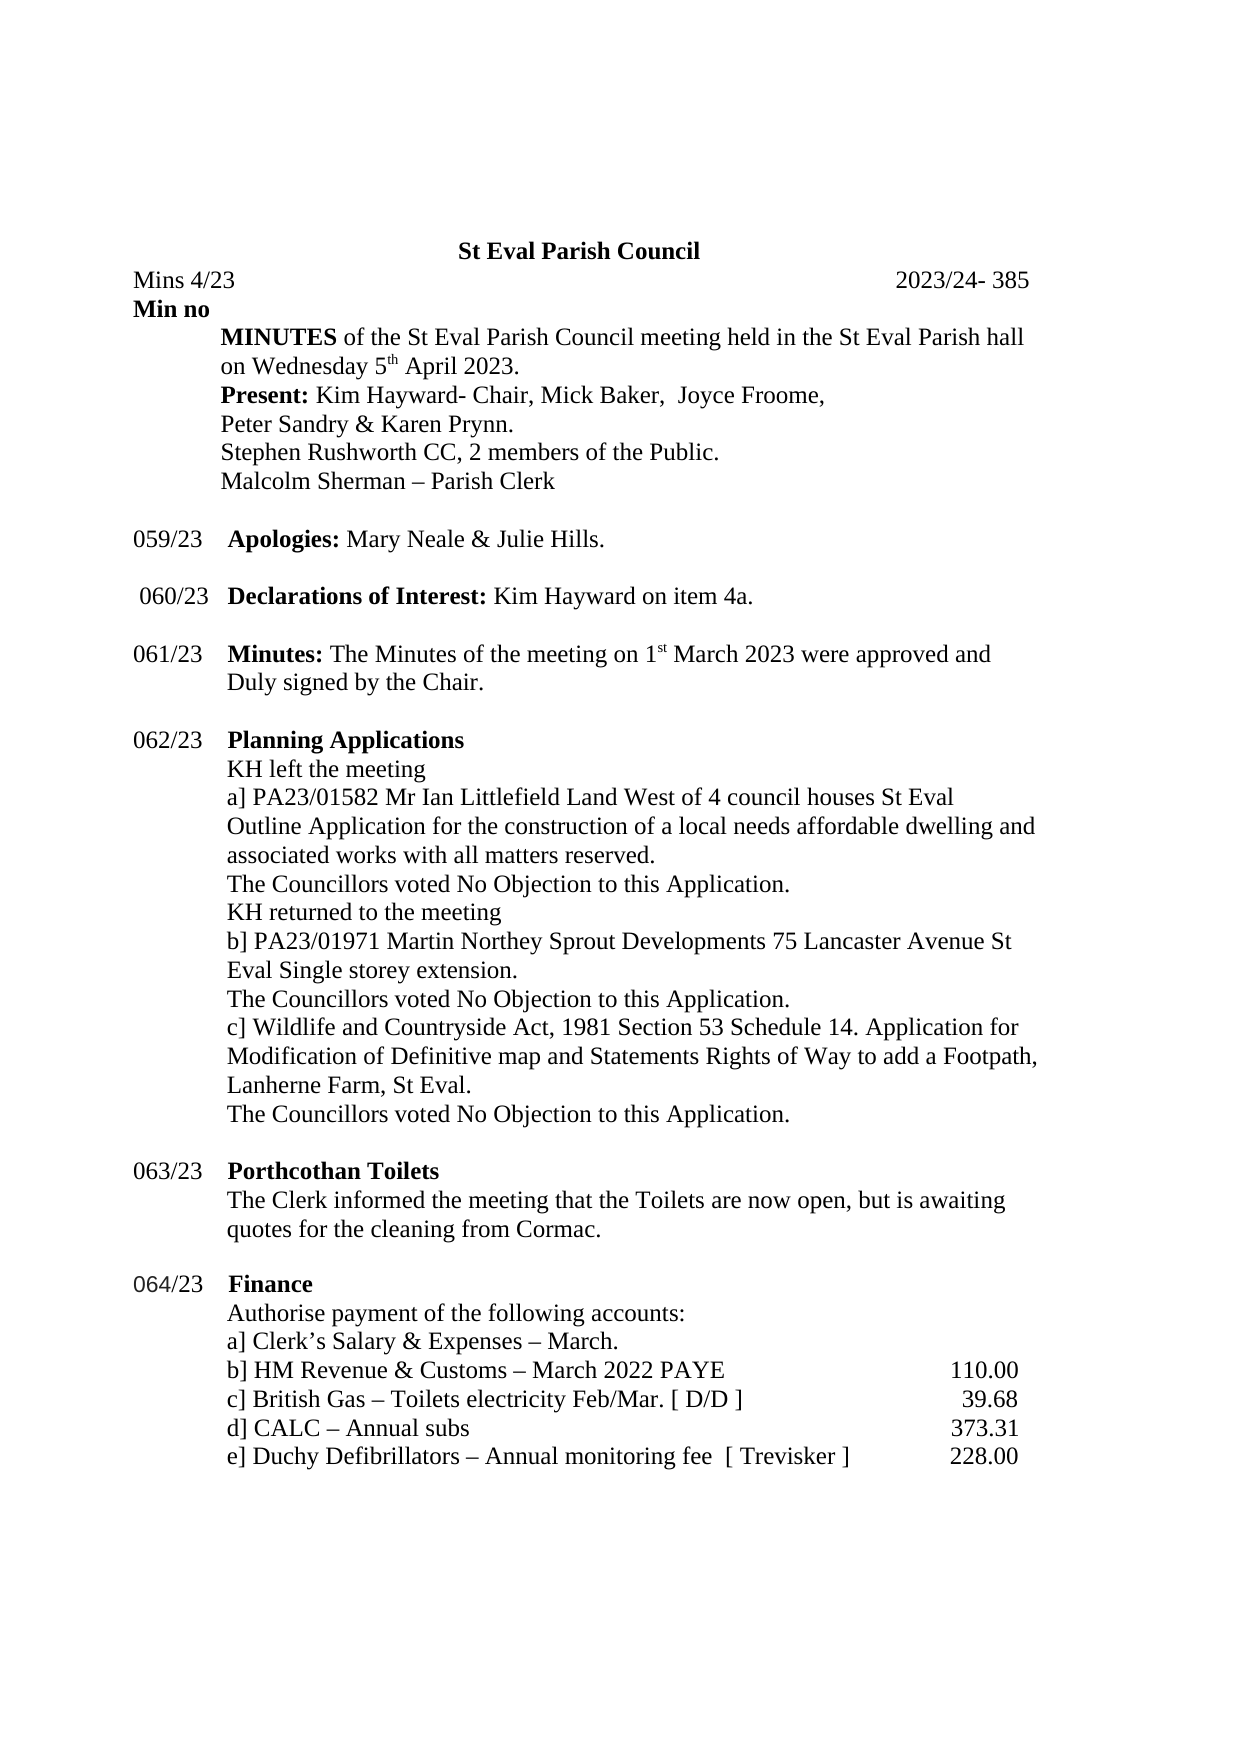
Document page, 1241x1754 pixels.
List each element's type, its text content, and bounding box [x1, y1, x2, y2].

text d] CALC – Annual subs 373.31 [0, 1413, 1053, 1441]
text Min no [133, 294, 1053, 322]
text b] HM Revenue & Customs – March 2022 PAYE 110.00 10 c] British Gas – Toilets electricity Feb/Mar. [ D/D ] 39.68 [0, 1355, 1053, 1413]
text 063/23 Porthcothan Toilets [133, 1156, 1053, 1185]
text Stephen Rushworth CC, 2 members of the Public. [220, 437, 1053, 466]
text 062/23 Planning Applications [133, 725, 1053, 754]
text Mins 4/23 2023/24- 385 [133, 265, 1053, 294]
text Duly signed by the Chair. [133, 667, 1053, 696]
text Present: Kim Hayward- Chair, Mick Baker, Joyce Froome, [220, 380, 1053, 409]
text associated works with all matters reserved. [133, 840, 1053, 869]
text Peter Sandry & Karen Prynn. [220, 409, 1053, 437]
text a] PA23/01582 Mr Ian Littlefield Land West of 4 council houses St Eval [133, 782, 1053, 811]
text The Councillors voted No Objection to this Application. [133, 1099, 1053, 1127]
text Authorise payment of the following accounts: [0, 1298, 1053, 1326]
text 061/23 Minutes: The Minutes of the meeting on 1st March 2023 were approved and [133, 639, 1053, 667]
text St Eval Parish Council [458, 207, 1053, 265]
text 059/23 Apologies: Mary Neale & Julie Hills. [133, 524, 1053, 552]
text Malcolm Sherman – Parish Clerk [220, 466, 1053, 495]
text Eval Single storey extension. [133, 955, 1053, 984]
text The Clerk informed the meeting that the Toilets are now open, but is awaiting [133, 1185, 1053, 1214]
text b] PA23/01971 Martin Northey Sprout Developments 75 Lancaster Avenue St [133, 926, 1053, 955]
text c] Wildlife and Countryside Act, 1981 Section 53 Schedule 14. Application for [133, 1012, 1053, 1041]
text 060/23 Declarations of Interest: Kim Hayward on item 4a. [133, 581, 1053, 610]
text 064/23 Finance [133, 1269, 1053, 1298]
text Lanherne Farm, St Eval. [133, 1070, 1053, 1099]
text MINUTES of the St Eval Parish Council meeting held in the St Eval Parish hall on Wednesday 5th April 2023. [220, 322, 1053, 380]
text Outline Application for the construction of a local needs affordable dwelling and [133, 811, 1053, 840]
text quotes for the cleaning from Cormac. [133, 1214, 1053, 1242]
text Modification of Definitive map and Statements Rights of Way to add a Footpath, [133, 1041, 1053, 1070]
text e] Duchy Defibrillators – Annual monitoring fee [ Trevisker ] 228.00 [0, 1441, 1053, 1470]
text KH returned to the meeting [133, 897, 1053, 926]
text The Councillors voted No Objection to this Application. [133, 869, 1053, 897]
text a] Clerk’s Salary & Expenses – March. [133, 1326, 1053, 1355]
text KH left the meeting [133, 754, 1053, 782]
text The Councillors voted No Objection to this Application. [133, 984, 1053, 1012]
